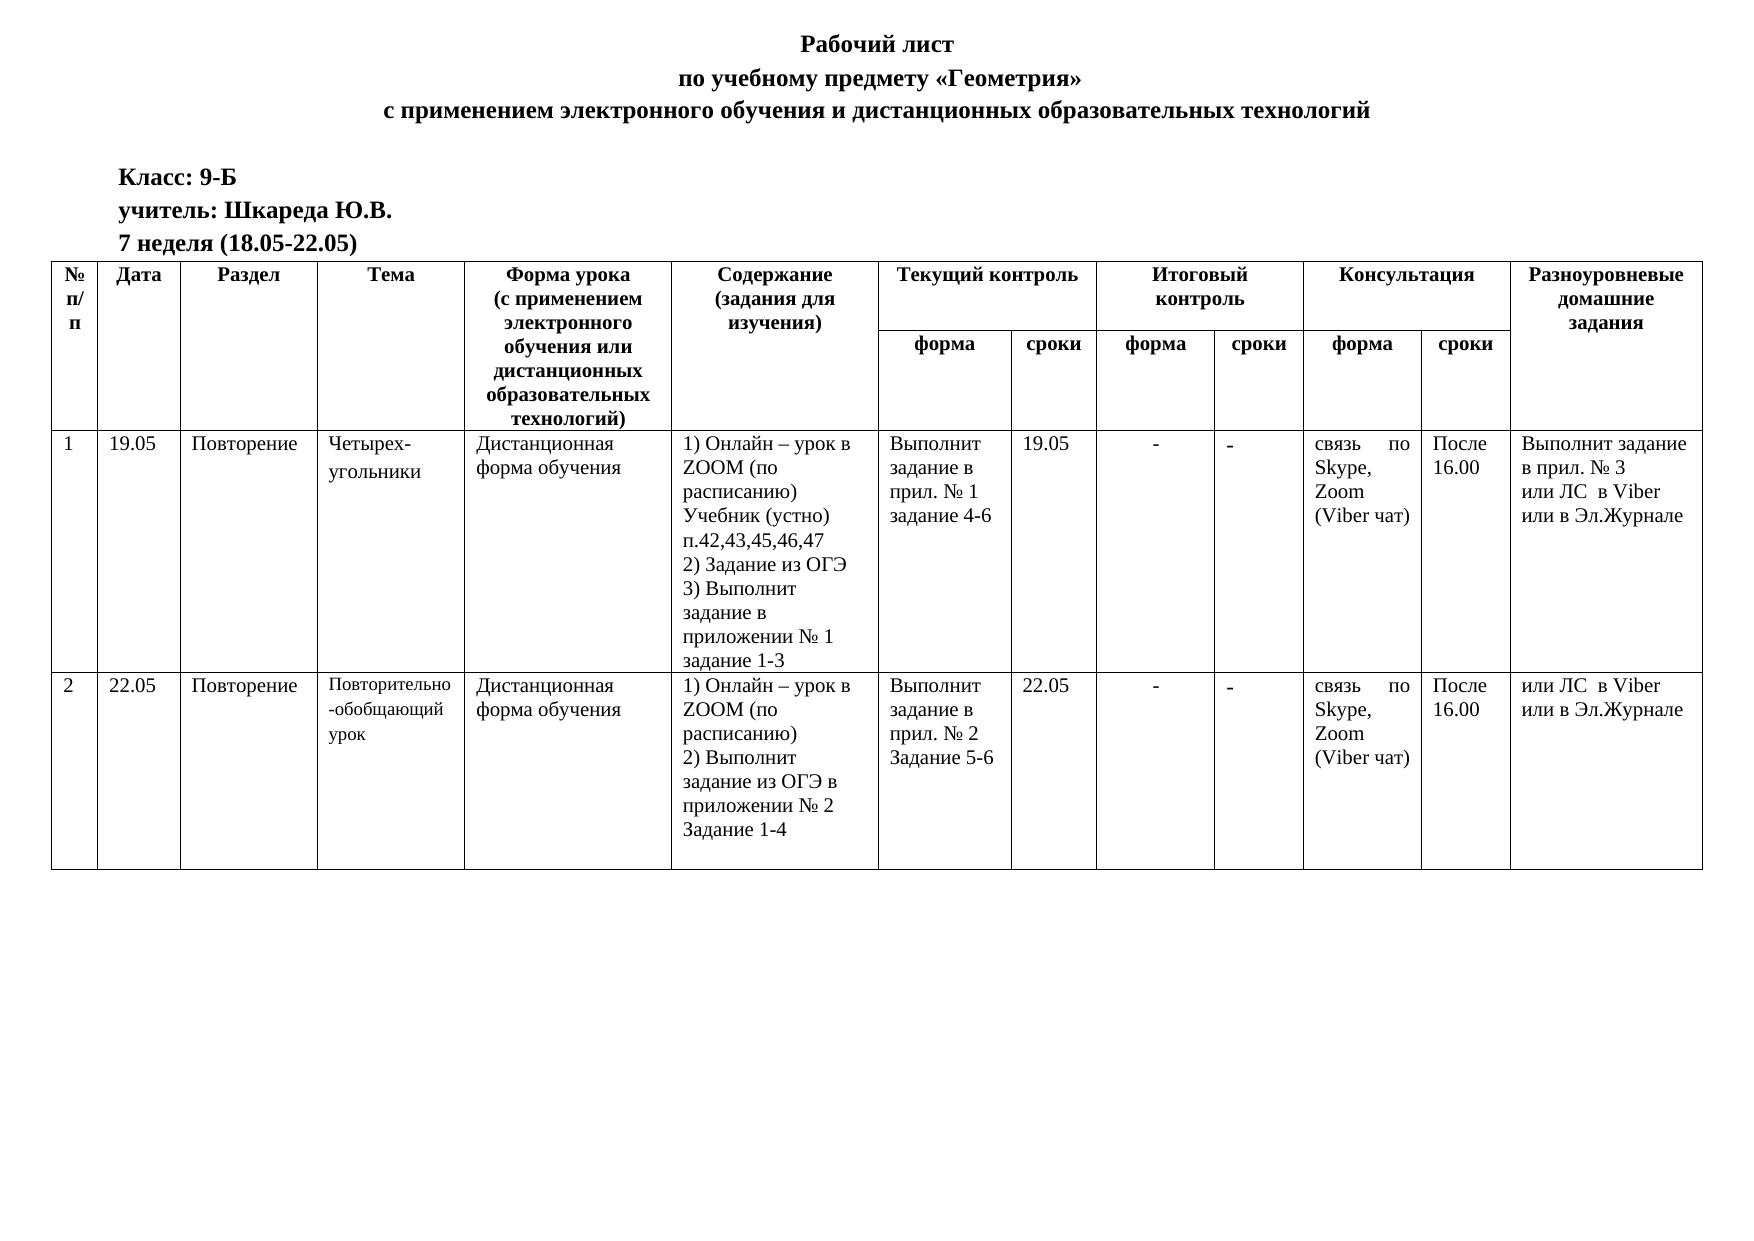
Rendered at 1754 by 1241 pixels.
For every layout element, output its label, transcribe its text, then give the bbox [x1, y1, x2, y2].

table_cell Повторительно-обобщающий урок [318, 673, 464, 869]
table_header Содержание (задания для изучения) [672, 262, 878, 430]
table_cell или ЛС в Viber или в Эл.Журнале [1511, 673, 1702, 869]
table_cell Повторение [181, 673, 317, 869]
table_cell Выполнит задание в прил. № 1 задание 4-6 [879, 431, 1011, 672]
table_cell 19.05 [98, 431, 180, 672]
table_cell 22.05 [98, 673, 180, 869]
table_cell сроки [1215, 331, 1303, 430]
table_cell - [1097, 673, 1214, 869]
table_cell сроки [1012, 331, 1096, 430]
table_cell форма [879, 331, 1011, 430]
table_cell связь по Skype, Zoom (Viber чат) [1304, 673, 1421, 869]
table_cell 2 [52, 673, 97, 869]
table_header № п/п [52, 262, 97, 430]
table_cell Дистанционная форма обучения [465, 431, 671, 672]
table_cell 1) Онлайн – урок в ZOOM (по расписанию) 2) Выполнит задание из ОГЭ в приложении № 2 Задание 1-4 [672, 673, 878, 869]
table_cell связь по Skype, Zoom (Viber чат) [1304, 431, 1421, 672]
table_header Дата [98, 262, 180, 430]
table_cell форма [1304, 331, 1421, 430]
table_header Раздел [181, 262, 317, 430]
table_cell Четырех-угольники [318, 431, 464, 672]
table_cell 19.05 [1012, 431, 1096, 672]
text по учебному предмету «Геометрия» [118, 63, 1636, 91]
table_header Текущий контроль [879, 262, 1096, 329]
table_cell После 16.00 [1422, 673, 1510, 869]
table_cell Дистанционная форма обучения [465, 673, 671, 869]
table_cell Повторение [181, 431, 317, 672]
table_cell - [1215, 673, 1303, 869]
text Класс: 9-Б [118, 162, 1636, 190]
table_header Консультация [1304, 262, 1510, 329]
table_cell - [1097, 431, 1214, 672]
table_cell форма [1097, 331, 1214, 430]
table_cell сроки [1422, 331, 1510, 430]
table_cell 1) Онлайн – урок в ZOOM (по расписанию) Учебник (устно) п.42,43,45,46,47 2) Задание из ОГЭ 3) Выполнит задание в приложении № 1 задание 1-3 [672, 431, 878, 672]
table_header Тема [318, 262, 464, 430]
table_cell Выполнит задание в прил. № 2 Задание 5-6 [879, 673, 1011, 869]
table_header Разноуровневые домашние задания [1511, 262, 1702, 430]
table_cell 22.05 [1012, 673, 1096, 869]
table_cell Выполнит задание в прил. № 3 или ЛС в Viber или в Эл.Журнале [1511, 431, 1702, 672]
table_cell После 16.00 [1422, 431, 1510, 672]
text учитель: Шкареда Ю.В. [118, 195, 1636, 223]
text с применением электронного обучения и дистанционных образовательных технологий [118, 96, 1636, 124]
table_header Итоговый контроль [1097, 262, 1303, 329]
table_header Форма урока (с применением электронного обучения или дистанционных образовательных технологий) [465, 262, 671, 430]
text Рабочий лист [118, 29, 1636, 58]
table_cell 1 [52, 431, 97, 672]
table_cell - [1215, 431, 1303, 672]
text 7 неделя (18.05-22.05) [118, 228, 1636, 256]
